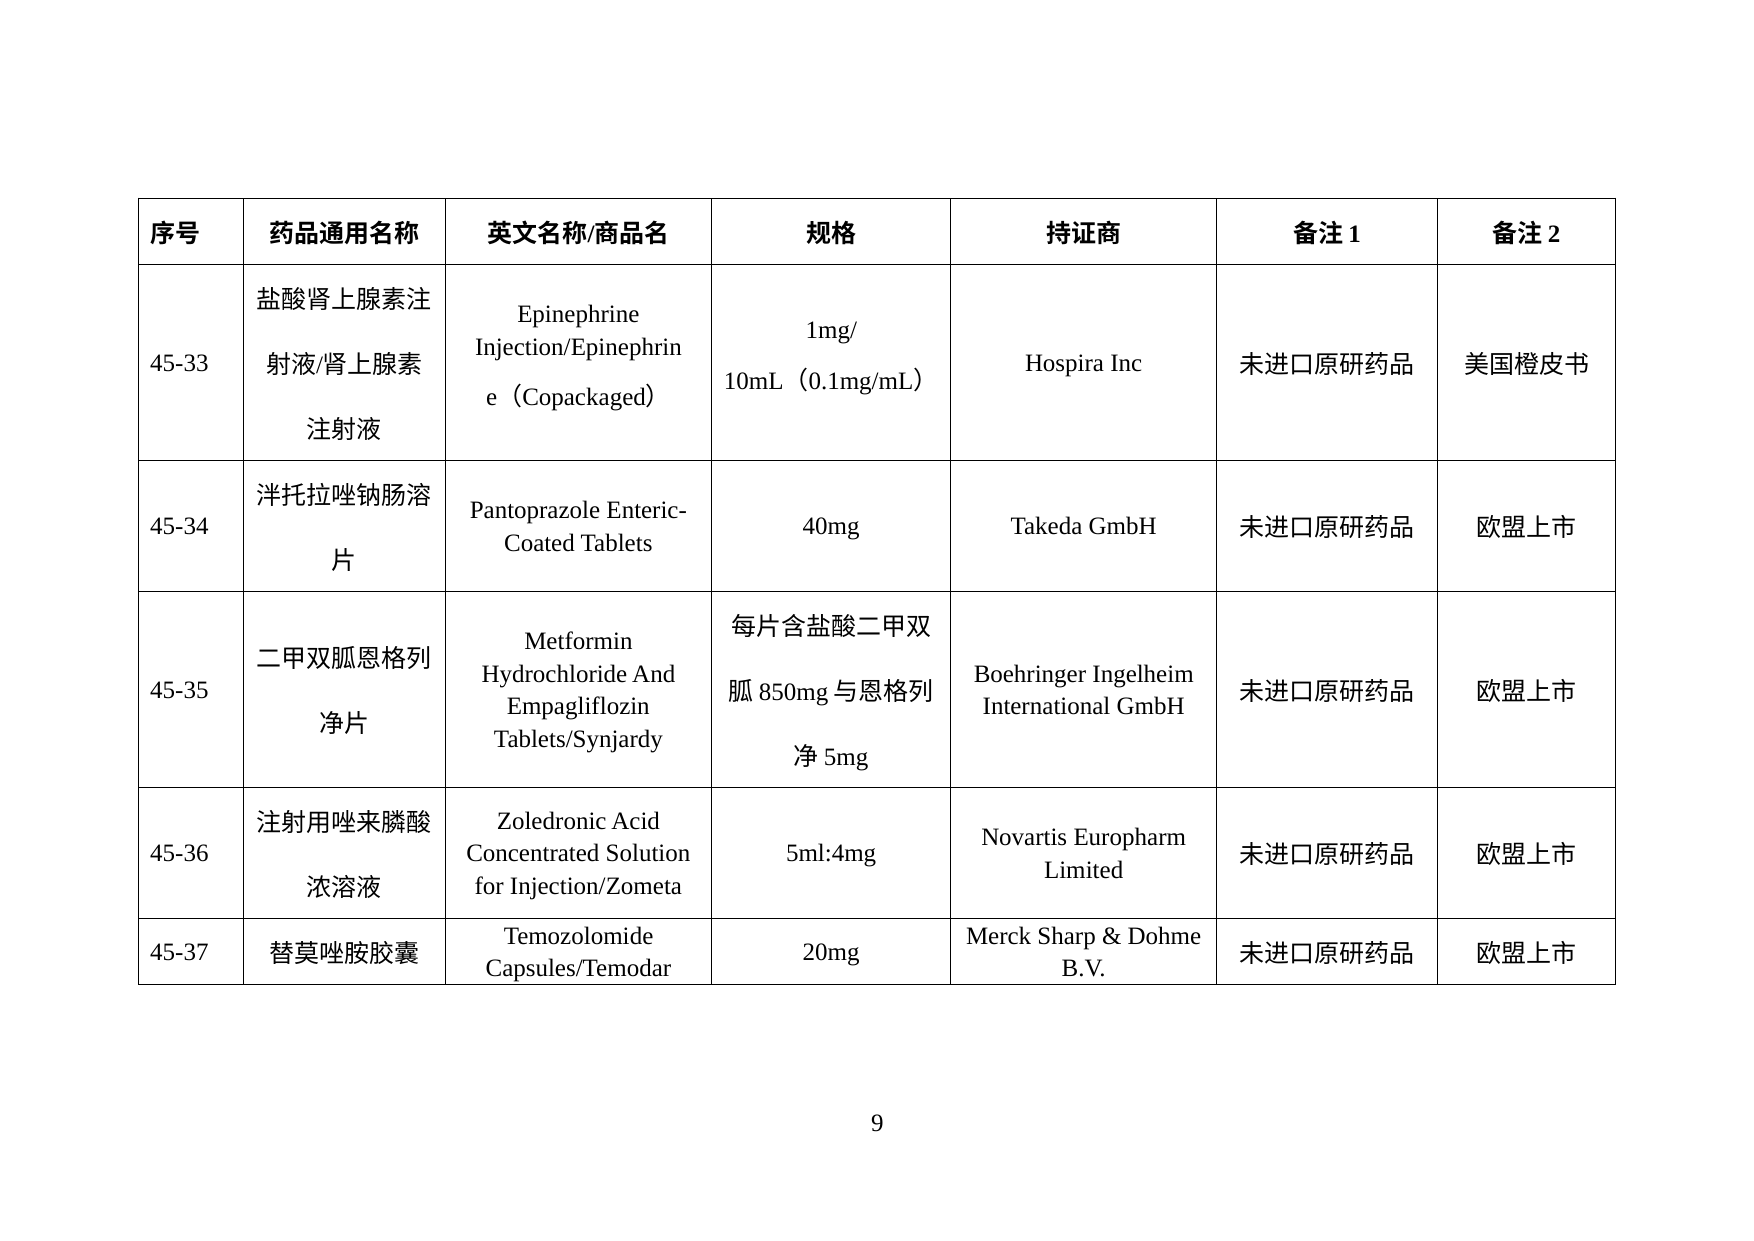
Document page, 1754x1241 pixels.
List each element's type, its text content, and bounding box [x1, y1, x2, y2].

table_cell Hospira Inc [951, 265, 1216, 460]
table_cell Temozolomide Capsules/Temodar [446, 919, 711, 984]
table_cell 40mg [712, 461, 950, 591]
table_cell Zoledronic Acid Concentrated Solution for Injection/Zometa [446, 788, 711, 918]
table_cell 未进口原研药品 [1217, 461, 1437, 591]
table_cell [139, 788, 243, 918]
table_header 英文名称/商品名 [446, 199, 711, 264]
table_cell 欧盟上市 [1438, 919, 1615, 984]
table_cell 欧盟上市 [1438, 461, 1615, 591]
table_cell 1mg/10mL（0.1mg/mL） [712, 265, 950, 460]
table_cell Merck Sharp & Dohme B.V. [951, 919, 1216, 984]
table_cell 每片含盐酸二甲双胍850mg与恩格列净5mg [712, 592, 950, 787]
table_cell [139, 461, 243, 591]
table_cell [139, 919, 243, 984]
table_cell 20mg [712, 919, 950, 984]
table_header 规格 [712, 199, 950, 264]
table_header 序号 [139, 199, 243, 264]
table_cell 泮托拉唑钠肠溶片 [244, 461, 445, 591]
table_cell 美国橙皮书 [1438, 265, 1615, 460]
table_cell 未进口原研药品 [1217, 265, 1437, 460]
table_cell 未进口原研药品 [1217, 919, 1437, 984]
table_cell [139, 265, 243, 460]
table_cell Novartis Europharm Limited [951, 788, 1216, 918]
table_cell Epinephrine Injection/Epinephrine（Copackaged） [446, 265, 711, 460]
table_header 持证商 [951, 199, 1216, 264]
table_cell Takeda GmbH [951, 461, 1216, 591]
table_cell 欧盟上市 [1438, 788, 1615, 918]
table_cell Metformin Hydrochloride And Empagliflozin Tablets/Synjardy [446, 592, 711, 787]
table_header 药品通用名称 [244, 199, 445, 264]
table_cell [139, 592, 243, 787]
table_cell 盐酸肾上腺素注射液/肾上腺素注射液 [244, 265, 445, 460]
table_cell Pantoprazole Enteric-Coated Tablets [446, 461, 711, 591]
table_header 备注2 [1438, 199, 1615, 264]
table_cell 未进口原研药品 [1217, 592, 1437, 787]
table_cell 二甲双胍恩格列净片 [244, 592, 445, 787]
table_cell 5ml:4mg [712, 788, 950, 918]
table_cell 注射用唑来膦酸浓溶液 [244, 788, 445, 918]
table_cell 替莫唑胺胶囊 [244, 919, 445, 984]
table_cell Boehringer Ingelheim International GmbH [951, 592, 1216, 787]
table_cell 欧盟上市 [1438, 592, 1615, 787]
table_header 备注1 [1217, 199, 1437, 264]
table_cell 未进口原研药品 [1217, 788, 1437, 918]
